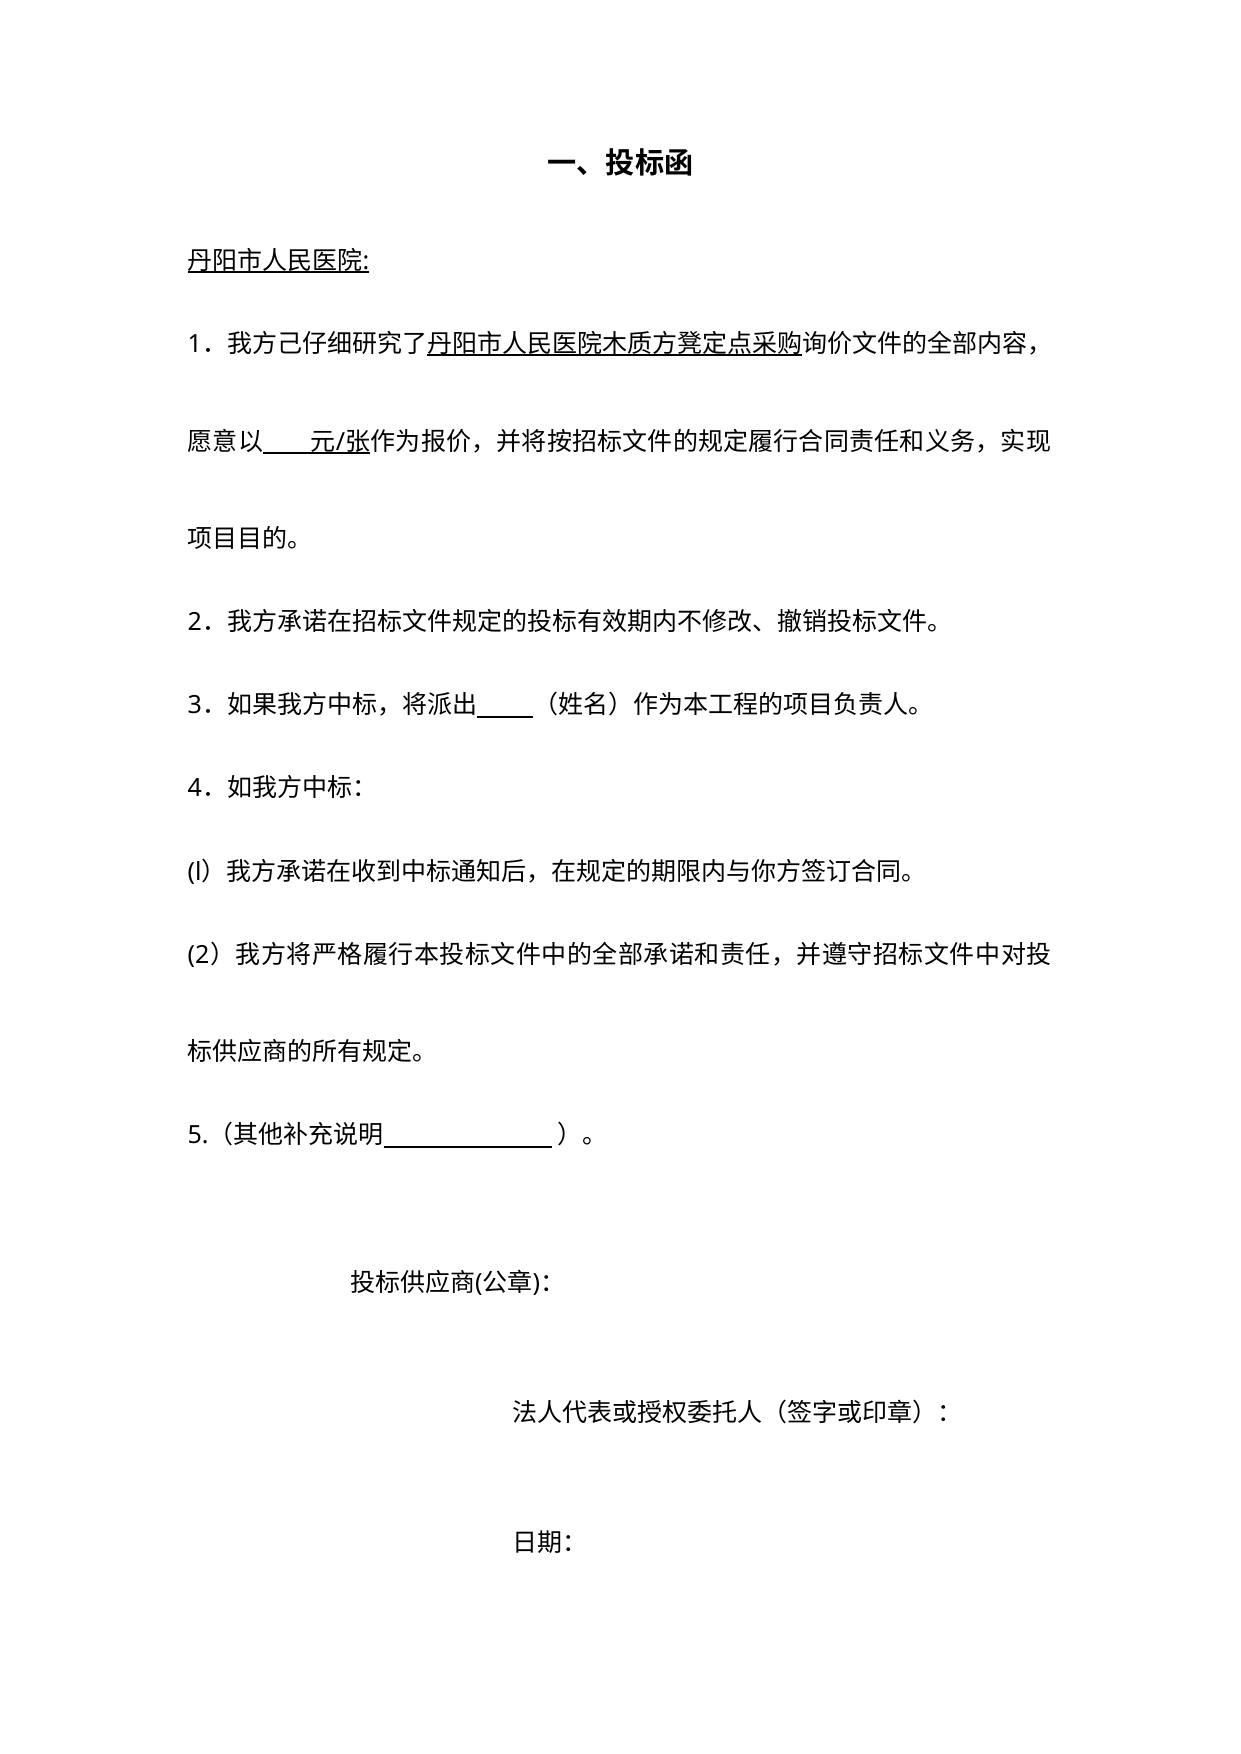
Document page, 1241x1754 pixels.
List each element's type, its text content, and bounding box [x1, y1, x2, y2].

text 3．如果我方中标，将派出 （姓名）作为本工程的项目负责人。 [187, 670, 1053, 735]
text 日期： [187, 1508, 1053, 1573]
text 投标供应商(公章)： [187, 1248, 1053, 1313]
text 丹阳市人民医院: [187, 226, 1053, 291]
text 4．如我方中标： [187, 753, 1053, 818]
text (2）我方将严格履行本投标文件中的全部承诺和责任，并遵守招标文件中对投标供应商的所有规定。 [187, 920, 1053, 1082]
text 1．我方己仔细研究了丹阳市人民医院木质方凳定点采购询价文件的全部内容，愿意以 元/张作为报价，并将按招标文件的规定履行合同责任和义务，实现项目目的。 [187, 309, 1053, 569]
text 5.（其他补充说明 ）。 [187, 1100, 1053, 1165]
subtitle 投标函 [187, 128, 1053, 193]
text (l）我方承诺在收到中标通知后，在规定的期限内与你方签订合同。 [187, 837, 1053, 902]
text 法人代表或授权委托人（签字或印章）： [187, 1378, 1053, 1443]
text 2．我方承诺在招标文件规定的投标有效期内不修改、撤销投标文件。 [187, 587, 1053, 652]
